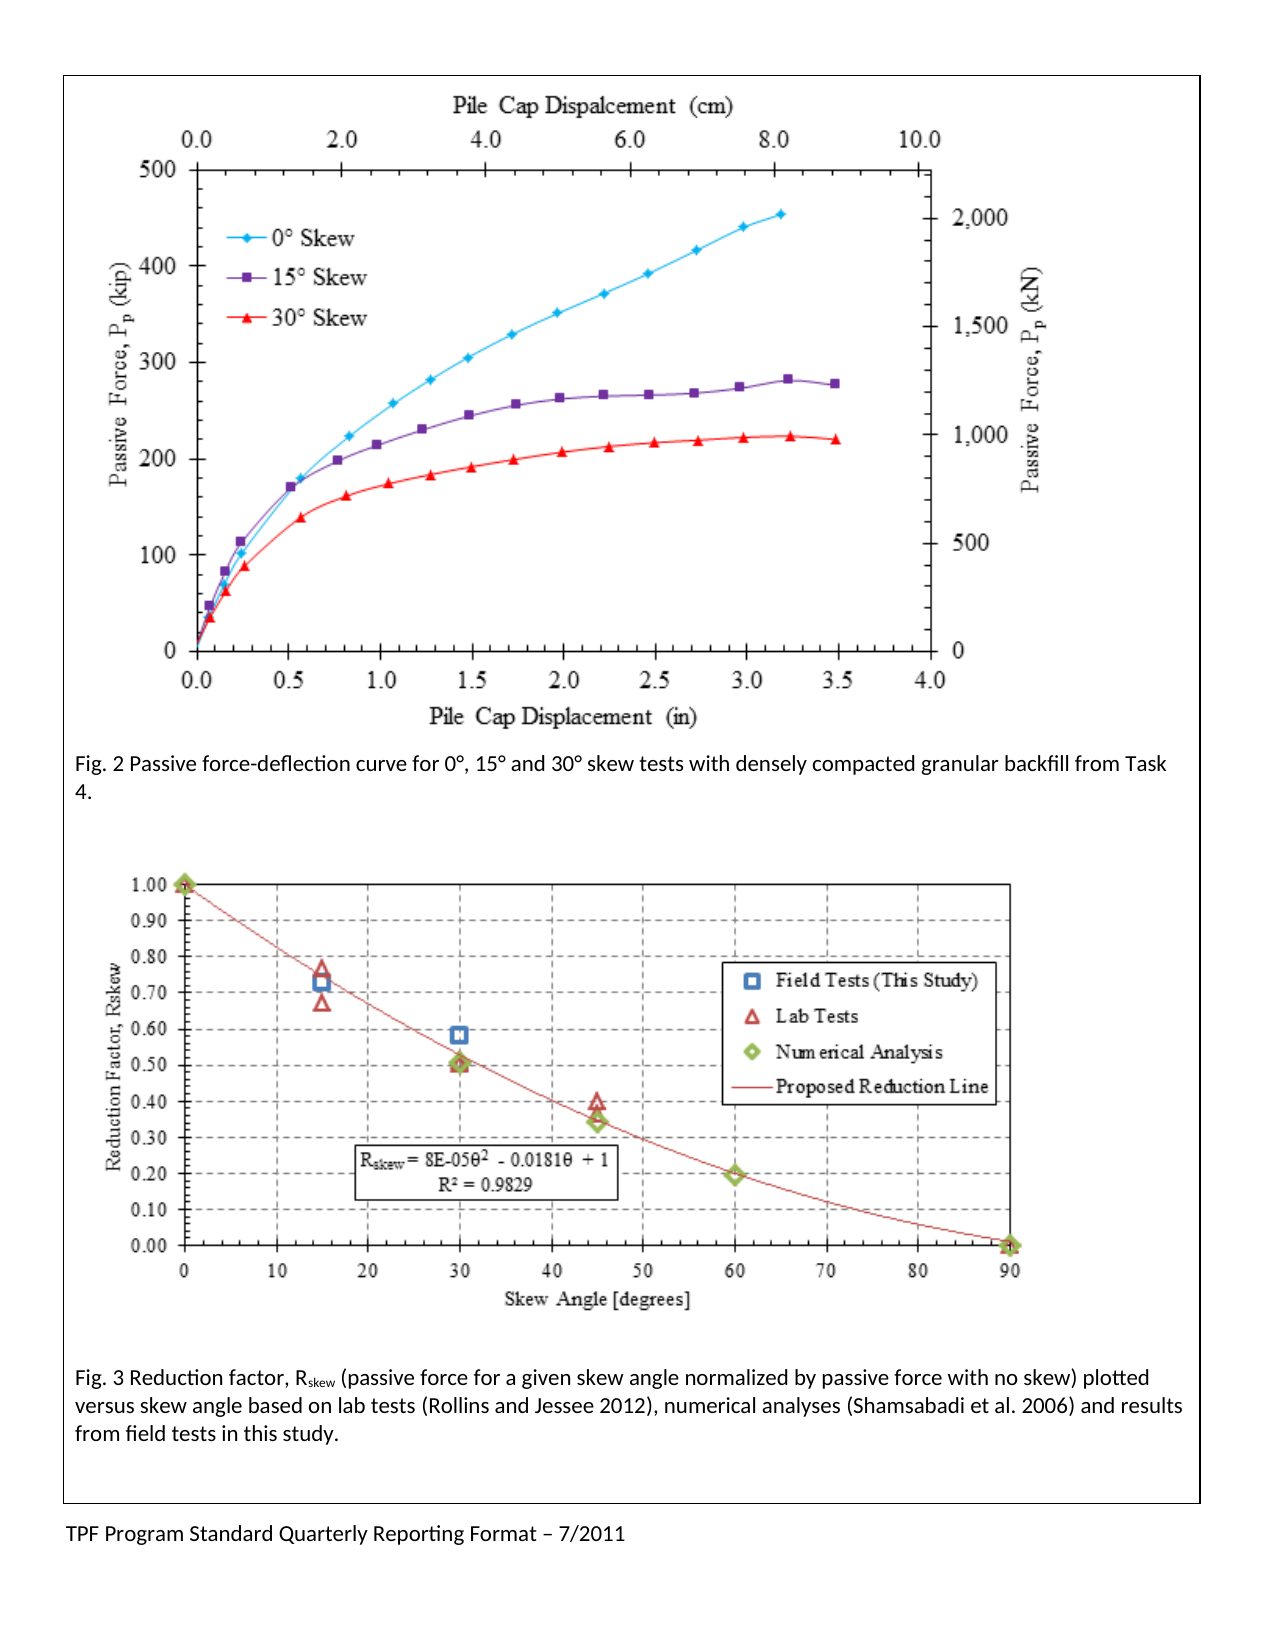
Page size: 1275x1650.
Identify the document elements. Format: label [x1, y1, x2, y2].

table_header [64, 76, 1199, 1503]
